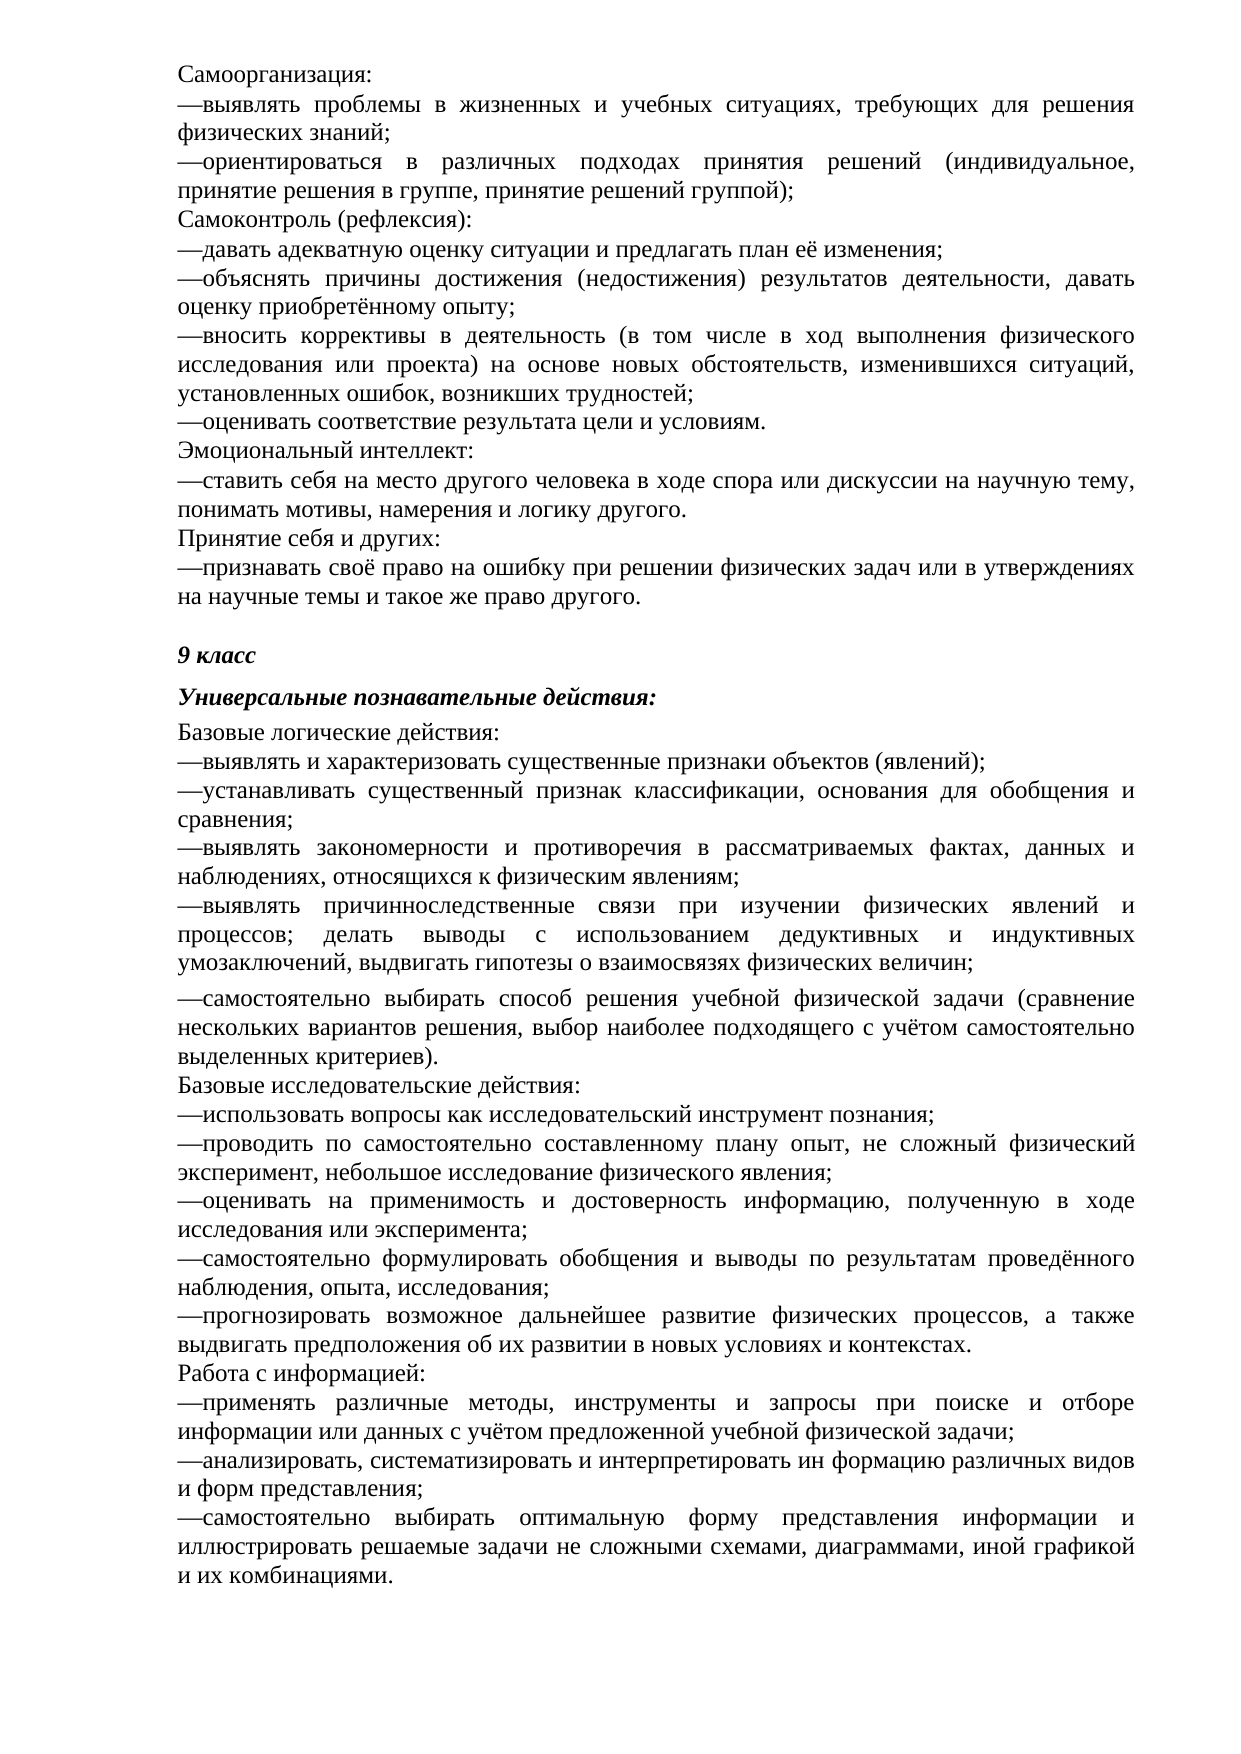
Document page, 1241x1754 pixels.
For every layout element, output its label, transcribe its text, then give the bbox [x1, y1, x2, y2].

text —применять различные методы, инструменты и запросы при поиске и отборе информации или данных с учётом предложенной учебной физической задачи; [177, 1387, 1136, 1445]
subtitle Самоконтроль (рефлексия): [177, 204, 1152, 233]
subtitle Самоорганизация: [177, 59, 1152, 88]
subtitle Базовые логические действия: [177, 717, 1152, 746]
text —вносить коррективы в деятельность (в том числе в ход выполнения физического исследования или проекта) на основе новых обстоятельств, изменившихся ситуаций, установленных ошибок, возникших трудностей; [177, 320, 1136, 406]
text —прогнозировать возможное дальнейшее развитие физических процессов, а также выдвигать предположения об их развитии в новых условиях и контекстах. [177, 1300, 1136, 1358]
text —оценивать соответствие результата цели и условиям. [177, 406, 1152, 435]
subtitle Эмоциональный интеллект: [177, 436, 1152, 464]
text —самостоятельно выбирать способ решения учебной физической задачи (сравнение нескольких вариантов решения, выбор наиболее подходящего с учётом самостоятельно выделенных критериев). [177, 983, 1136, 1069]
text —ориентироваться в различных подходах принятия решений (индивидуальное, принятие решения в группе, принятие решений группой); [177, 146, 1136, 204]
text —самостоятельно выбирать оптимальную форму представления информации и иллюстрировать решаемые задачи не­ сложными схемами, диаграммами, иной графикой и их комбинациями. [177, 1502, 1136, 1588]
text —давать адекватную оценку ситуации и предлагать план её изменения; [177, 234, 1136, 263]
text —оценивать на применимость и достоверность информацию, полученную в ходе исследования или эксперимента; [177, 1185, 1136, 1243]
text —выявлять закономерности и противоречия в рассматриваемых фактах, данных и наблюдениях, относящихся к физическим явлениям; [177, 832, 1136, 890]
text —устанавливать существенный признак классификации, основания для обобщения и сравнения; [177, 775, 1136, 832]
text —выявлять причинно­следственные связи при изучении физических явлений и процессов; делать выводы с использованием дедуктивных и индуктивных умозаключений, выдвигать гипотезы о взаимосвязях физических величин; [177, 890, 1136, 976]
text Универсальные познавательные действия: [177, 682, 1152, 711]
text —проводить по самостоятельно составленному плану опыт, не­ сложный физический эксперимент, небольшое исследование физического явления; [177, 1128, 1136, 1185]
text —использовать вопросы как исследовательский инструмент познания; [177, 1099, 1136, 1128]
text —анализировать, систематизировать и интерпретировать ин­ формацию различных видов и форм представления; [177, 1445, 1136, 1502]
text 9 класс [177, 640, 1136, 669]
subtitle Принятие себя и других: [177, 523, 1152, 552]
subtitle Базовые исследовательские действия: [177, 1070, 1152, 1098]
text —выявлять проблемы в жизненных и учебных ситуациях, требующих для решения физических знаний; [177, 89, 1136, 146]
text —признавать своё право на ошибку при решении физических задач или в утверждениях на научные темы и такое же право другого. [177, 552, 1136, 610]
text —ставить себя на место другого человека в ходе спора или дискуссии на научную тему, понимать мотивы, намерения и логику другого. [177, 465, 1136, 523]
text —выявлять и характеризовать существенные признаки объектов (явлений); [177, 746, 1136, 775]
subtitle Работа с информацией: [177, 1358, 1152, 1387]
text —объяснять причины достижения (недостижения) результатов деятельности, давать оценку приобретённому опыту; [177, 263, 1136, 320]
text —самостоятельно формулировать обобщения и выводы по результатам проведённого наблюдения, опыта, исследования; [177, 1243, 1136, 1300]
